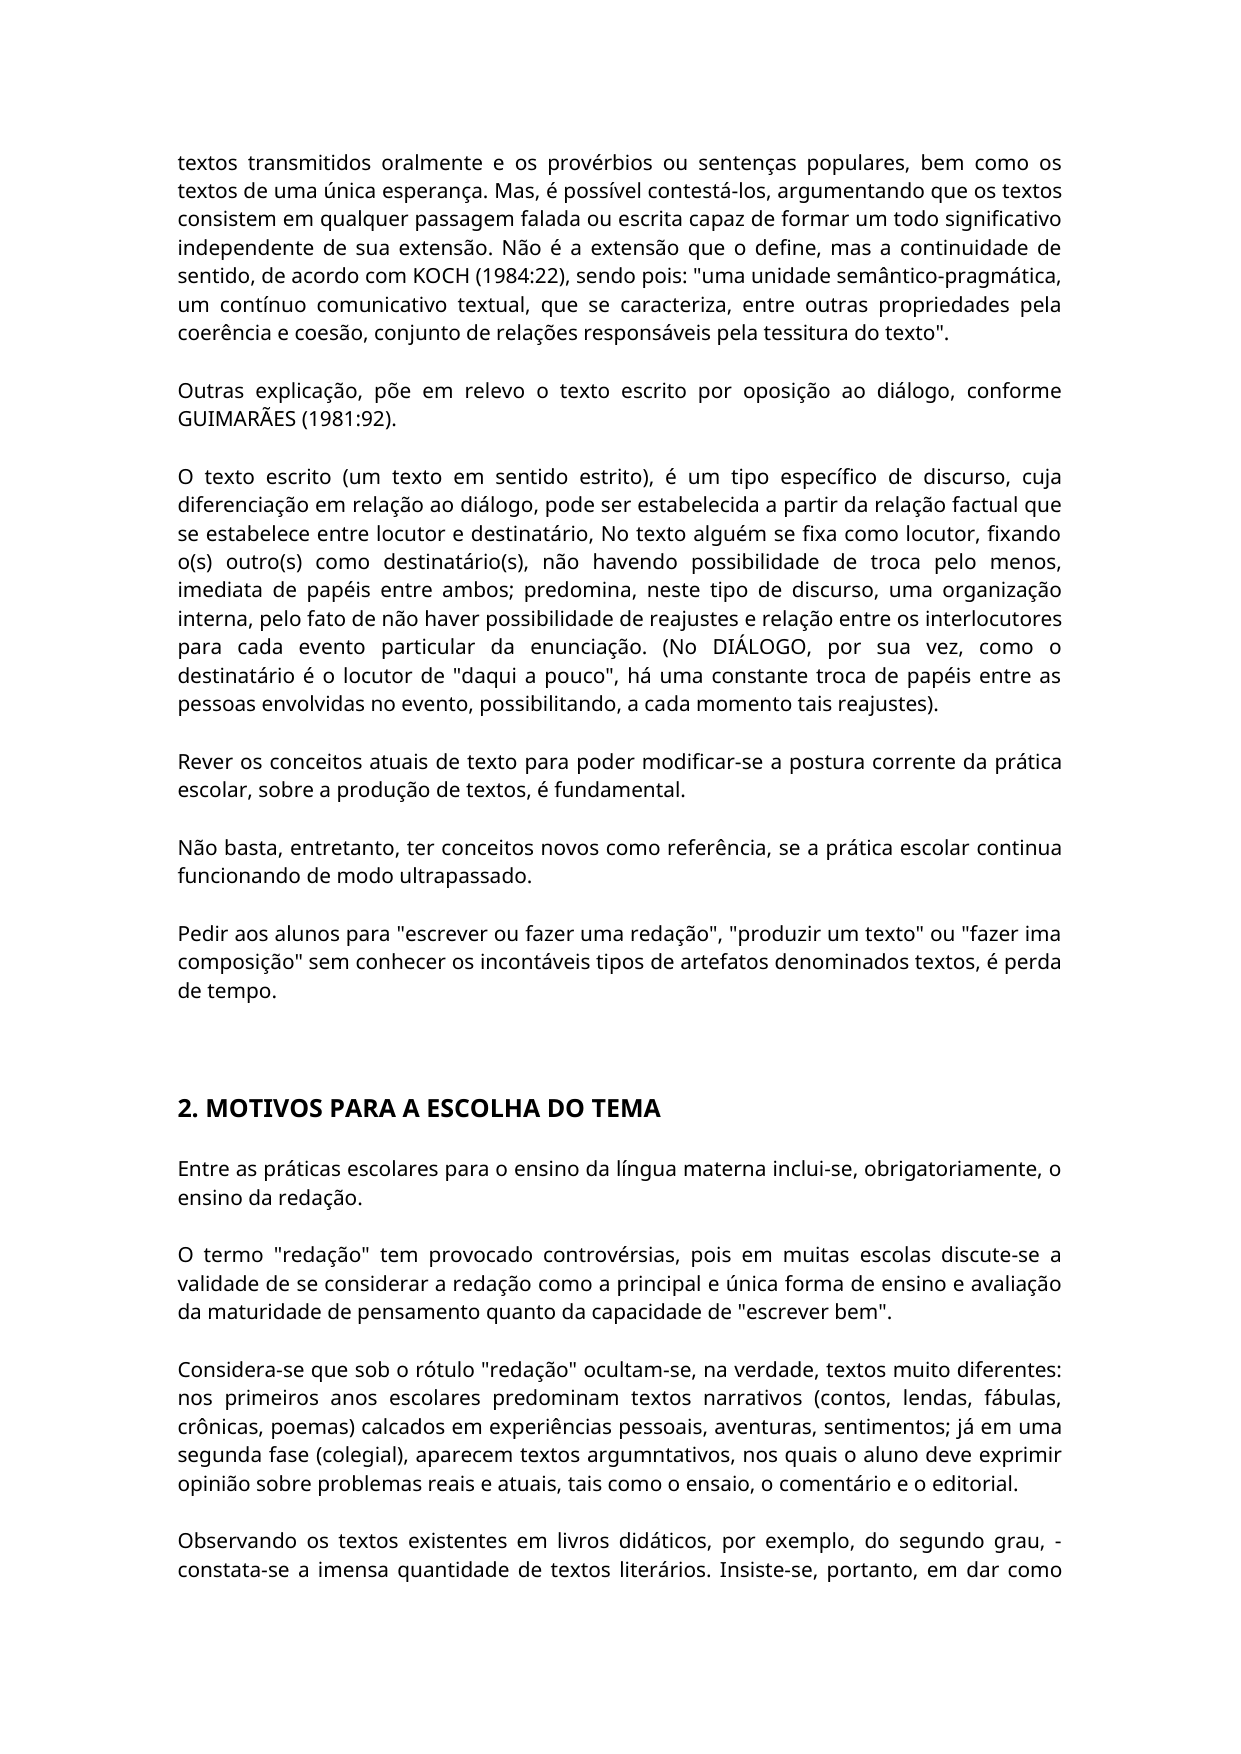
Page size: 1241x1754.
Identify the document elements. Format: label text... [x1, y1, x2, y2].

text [177, 1526, 1063, 1583]
text O termo "redação" tem provocado controvérsias, pois em muitas escolas discute-se a validade de se considerar a redação como a principal e única forma de ensino e avaliação da maturidade de pensamento quanto da capacidade de "escrever bem". [177, 1240, 1063, 1326]
text Outras explicação, põe em relevo o texto escrito por oposição ao diálogo, conforme GUIMARÃES (1981:92). [177, 376, 1063, 433]
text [177, 148, 1063, 347]
text Pedir aos alunos para "escrever ou fazer uma redação", "produzir um texto" ou "fazer ima composição" sem conhecer os incontáveis tipos de artefatos denominados textos, é perda de tempo. [177, 919, 1063, 1004]
text 2. MOTIVOS PARA A ESCOLHA DO TEMA [177, 1091, 1063, 1125]
text O texto escrito (um texto em sentido estrito), é um tipo específico de discurso, cuja diferenciação em relação ao diálogo, pode ser estabelecida a partir da relação factual que se estabelece entre locutor e destinatário, No texto alguém se fixa como locutor, fixando o(s) outro(s) como destinatário(s), não havendo possibilidade de troca pelo menos, imediata de papéis entre ambos; predomina, neste tipo de discurso, uma organização interna, pelo fato de não haver possibilidade de reajustes e relação entre os interlocutores para cada evento particular da enunciação. (No DIÁLOGO, por sua vez, como o destinatário é o locutor de "daqui a pouco", há uma constante troca de papéis entre as pessoas envolvidas no evento, possibilitando, a cada momento tais reajustes). [177, 462, 1063, 718]
text Considera-se que sob o rótulo "redação" ocultam-se, na verdade, textos muito diferentes: nos primeiros anos escolares predominam textos narrativos (contos, lendas, fábulas, crônicas, poemas) calcados em experiências pessoais, aventuras, sentimentos; já em uma segunda fase (colegial), aparecem textos argumntativos, nos quais o aluno deve exprimir opinião sobre problemas reais e atuais, tais como o ensaio, o comentário e o editorial. [177, 1355, 1063, 1497]
text Entre as práticas escolares para o ensino da língua materna inclui-se, obrigatoriamente, o ensino da redação. [177, 1154, 1063, 1211]
text Rever os conceitos atuais de texto para poder modificar-se a postura corrente da prática escolar, sobre a produção de textos, é fundamental. [177, 747, 1063, 804]
text Não basta, entretanto, ter conceitos novos como referência, se a prática escolar continua funcionando de modo ultrapassado. [177, 833, 1063, 890]
